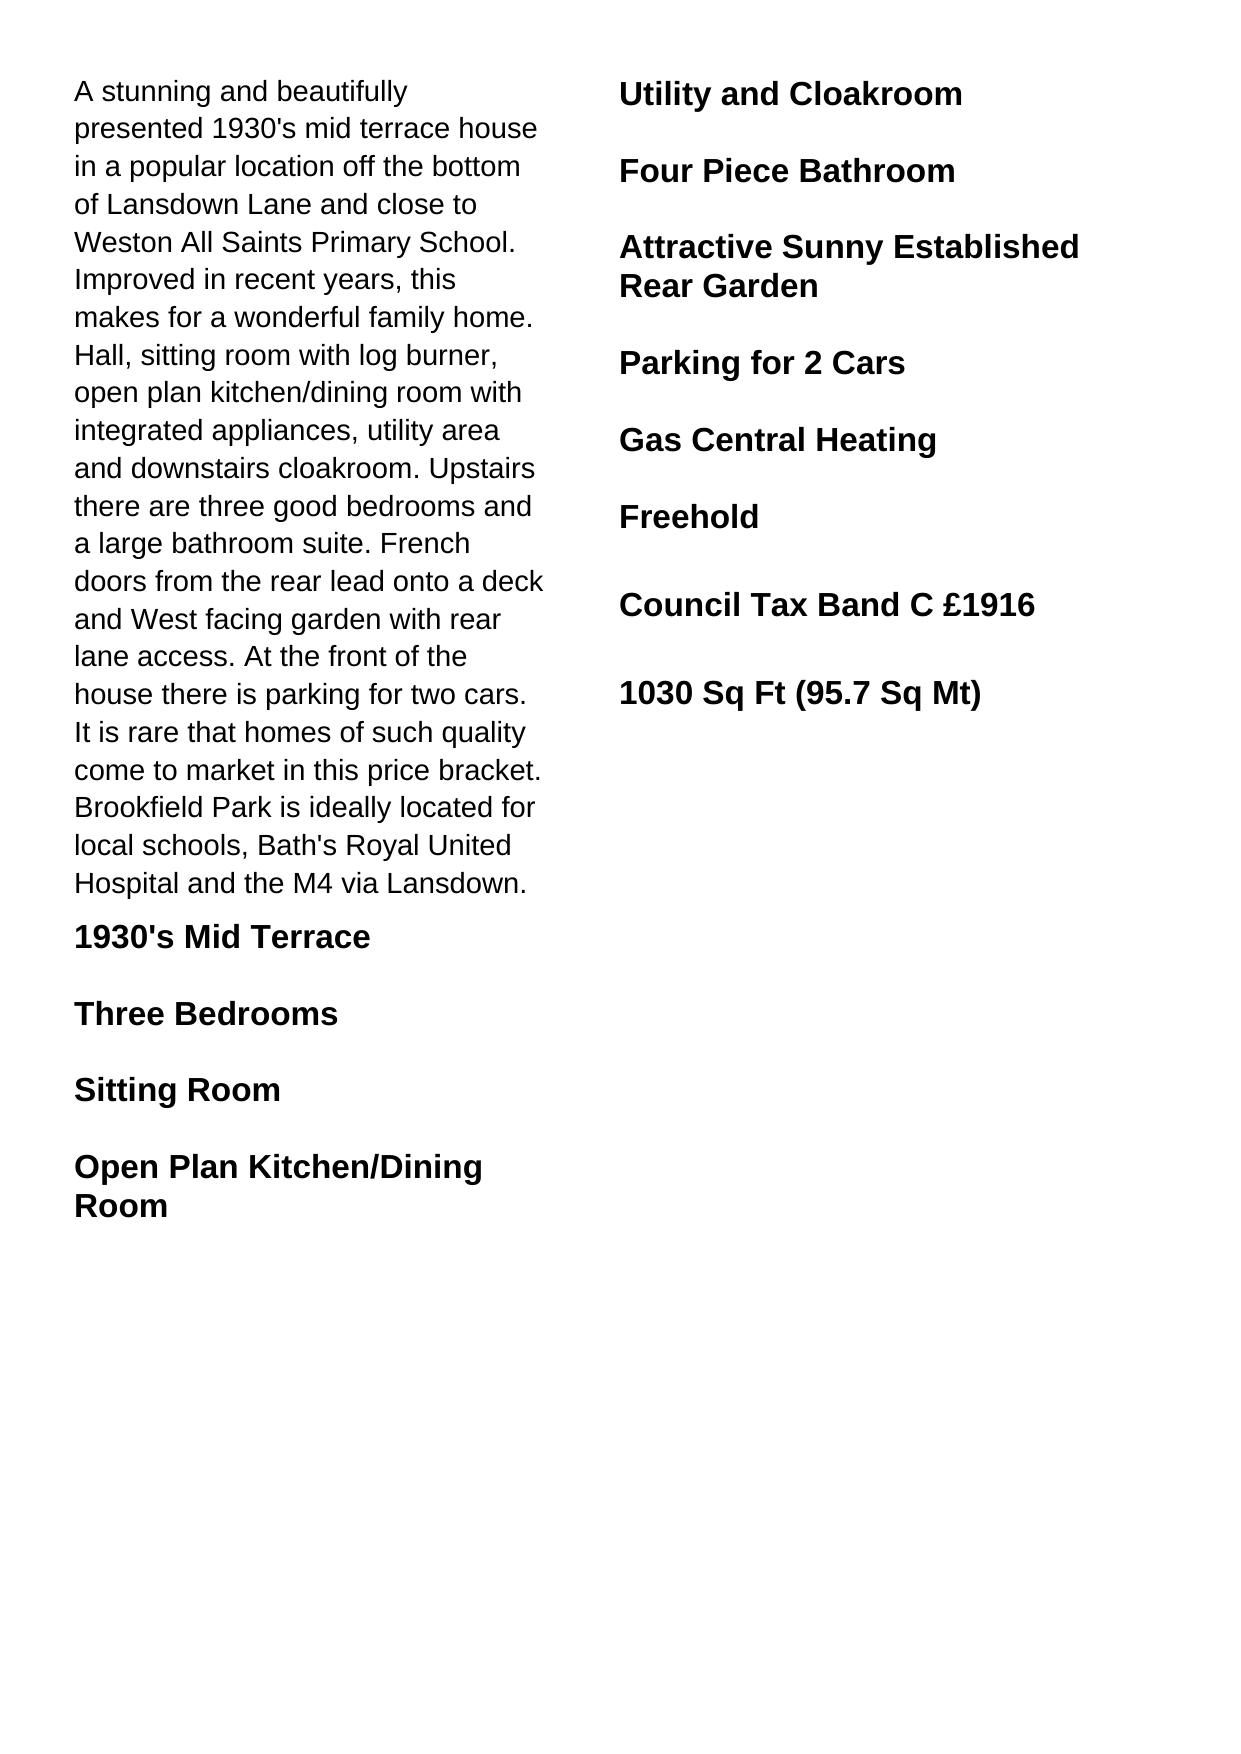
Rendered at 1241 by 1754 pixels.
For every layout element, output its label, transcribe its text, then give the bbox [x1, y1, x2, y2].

text 1030 Sq Ft (95.7 Sq Mt) [619, 673, 1090, 712]
text Utility and Cloakroom [619, 74, 1090, 112]
text Four Piece Bathroom [619, 151, 1090, 189]
text PRICE: £450,000 A stunning and beautifully presented 1930's mid terrace house in a popular location off the bottom of Lansdown Lane and close to Weston All Saints Primary School. Improved in recent years, this makes for a wonderful family home. Hall, sitting room with log burner, open plan kitchen/dining room with integrated appliances, utility area and downstairs cloakroom. Upstairs there are three good bedrooms and a large bathroom suite. French doors from the rear lead onto a deck and West facing garden with rear lane access. At the front of the house there is parking for two cars. It is rare that homes of such quality come to market in this price bracket. Brookfield Park is ideally located for local schools, Bath's Royal United Hospital and the M4 via Lansdown. [74, 74, 545, 899]
text Attractive Sunny Established Rear Garden [619, 228, 1090, 304]
text Three Bedrooms [74, 994, 545, 1032]
text Open Plan Kitchen/Dining Room [74, 1147, 545, 1224]
text Parking for 2 Cars [619, 343, 1090, 381]
text Council Tax Band C £1916 [619, 585, 1090, 623]
text Gas Central Heating [619, 420, 1090, 458]
text Freehold [619, 497, 1090, 535]
text 1930's Mid Terrace [74, 917, 545, 955]
text Sitting Room [74, 1071, 545, 1109]
